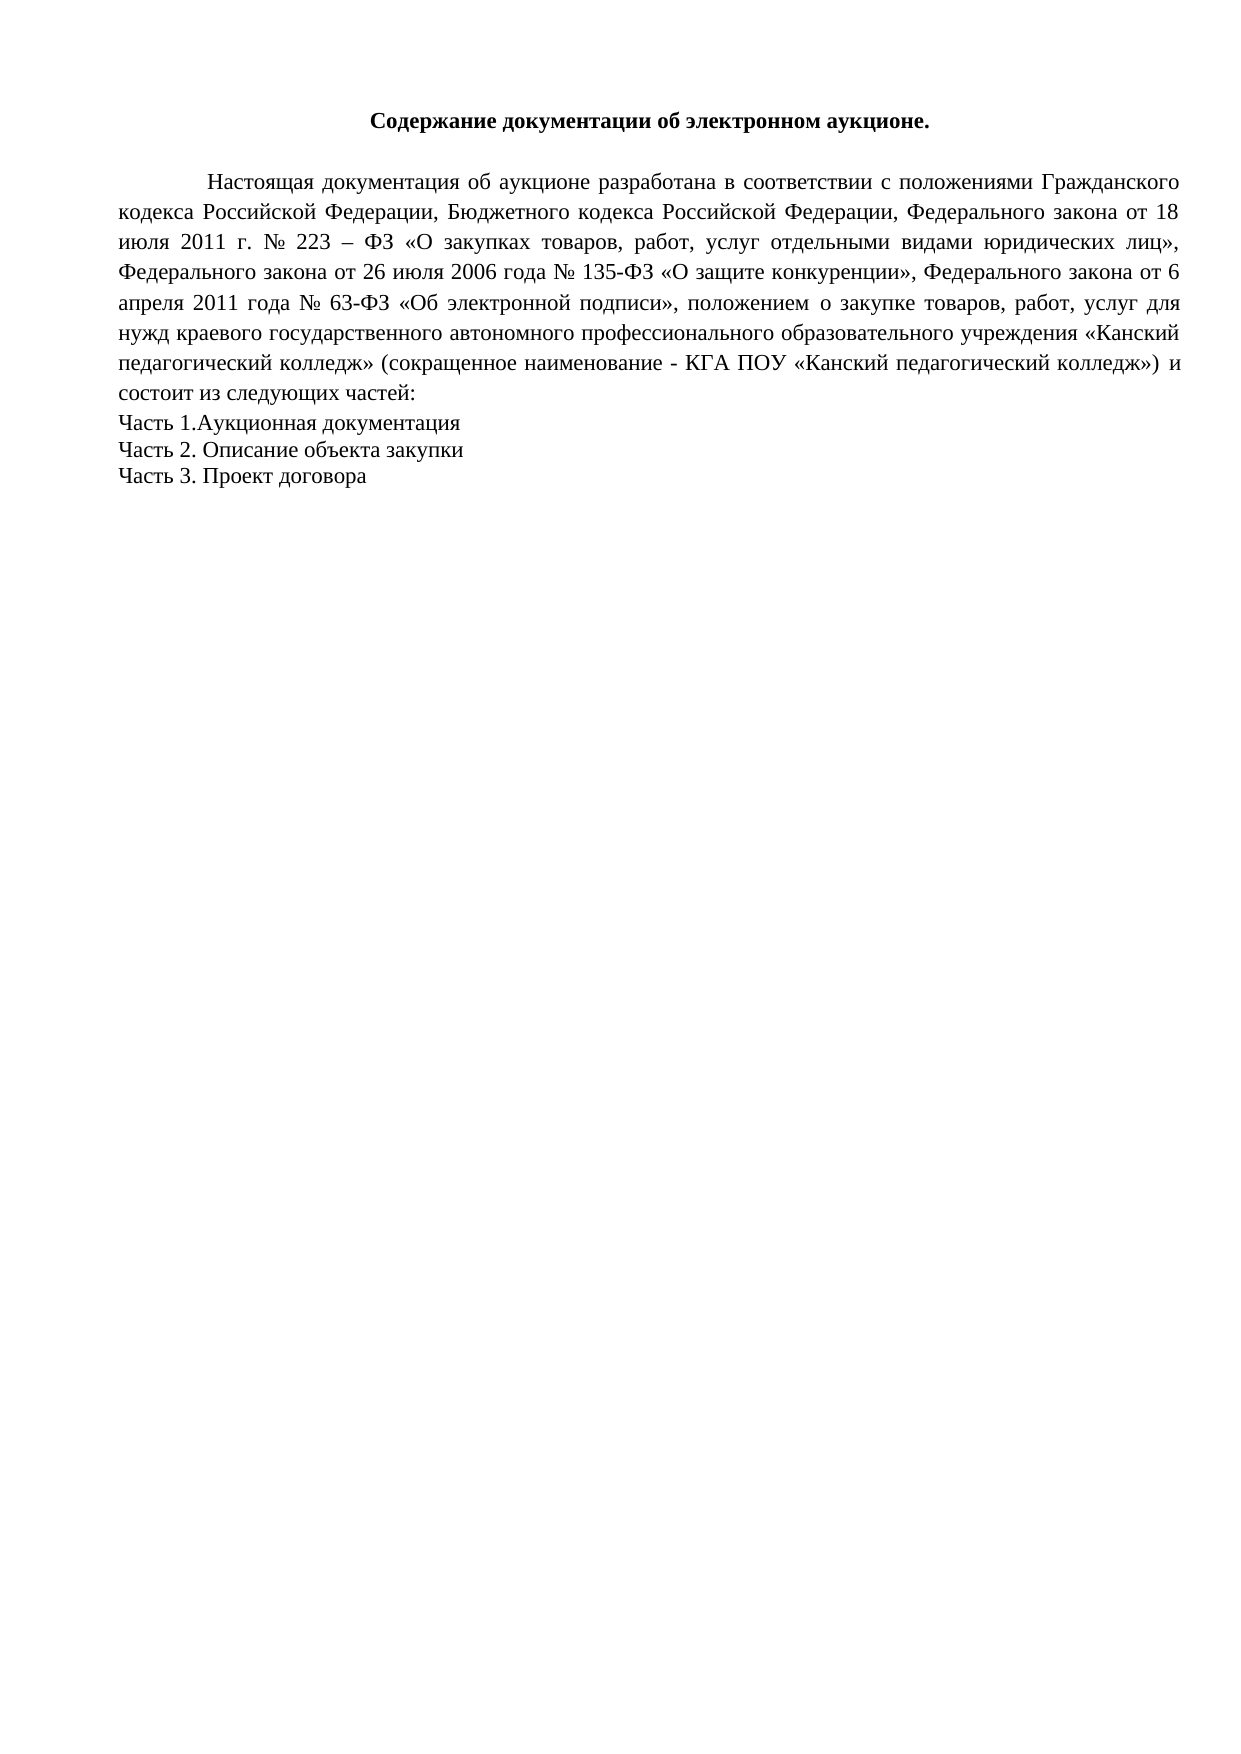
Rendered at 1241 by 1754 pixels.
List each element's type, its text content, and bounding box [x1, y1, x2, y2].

text Часть 2. Описание объекта закупки [118, 436, 1181, 462]
text Содержание документации об электронном аукционе. [118, 107, 1181, 134]
text Настоящая документация об аукционе разработана в соответствии с положениями Гражданского кодекса Российской Федерации, Бюджетного кодекса Российской Федерации, Федерального закона от 18 июля 2011 г. № 223 – ФЗ «О закупках товаров, работ, услуг отдельными видами юридических лиц», Федерального закона от 26 июля 2006 года № 135-ФЗ «О защите конкуренции», Федерального закона от 6 апреля 2011 года № 63-ФЗ «Об электронной подписи», положением о закупке товаров, работ, услуг для нужд краевого государственного автономного профессионального образовательного учреждения «Канский педагогический колледж» (сокращенное наименование - КГА ПОУ «Канский педагогический колледж») и состоит из следующих частей: [118, 168, 1181, 406]
text Часть 3. Проект договора [118, 462, 1181, 488]
text Часть 1.Аукционная документация [118, 409, 1181, 436]
